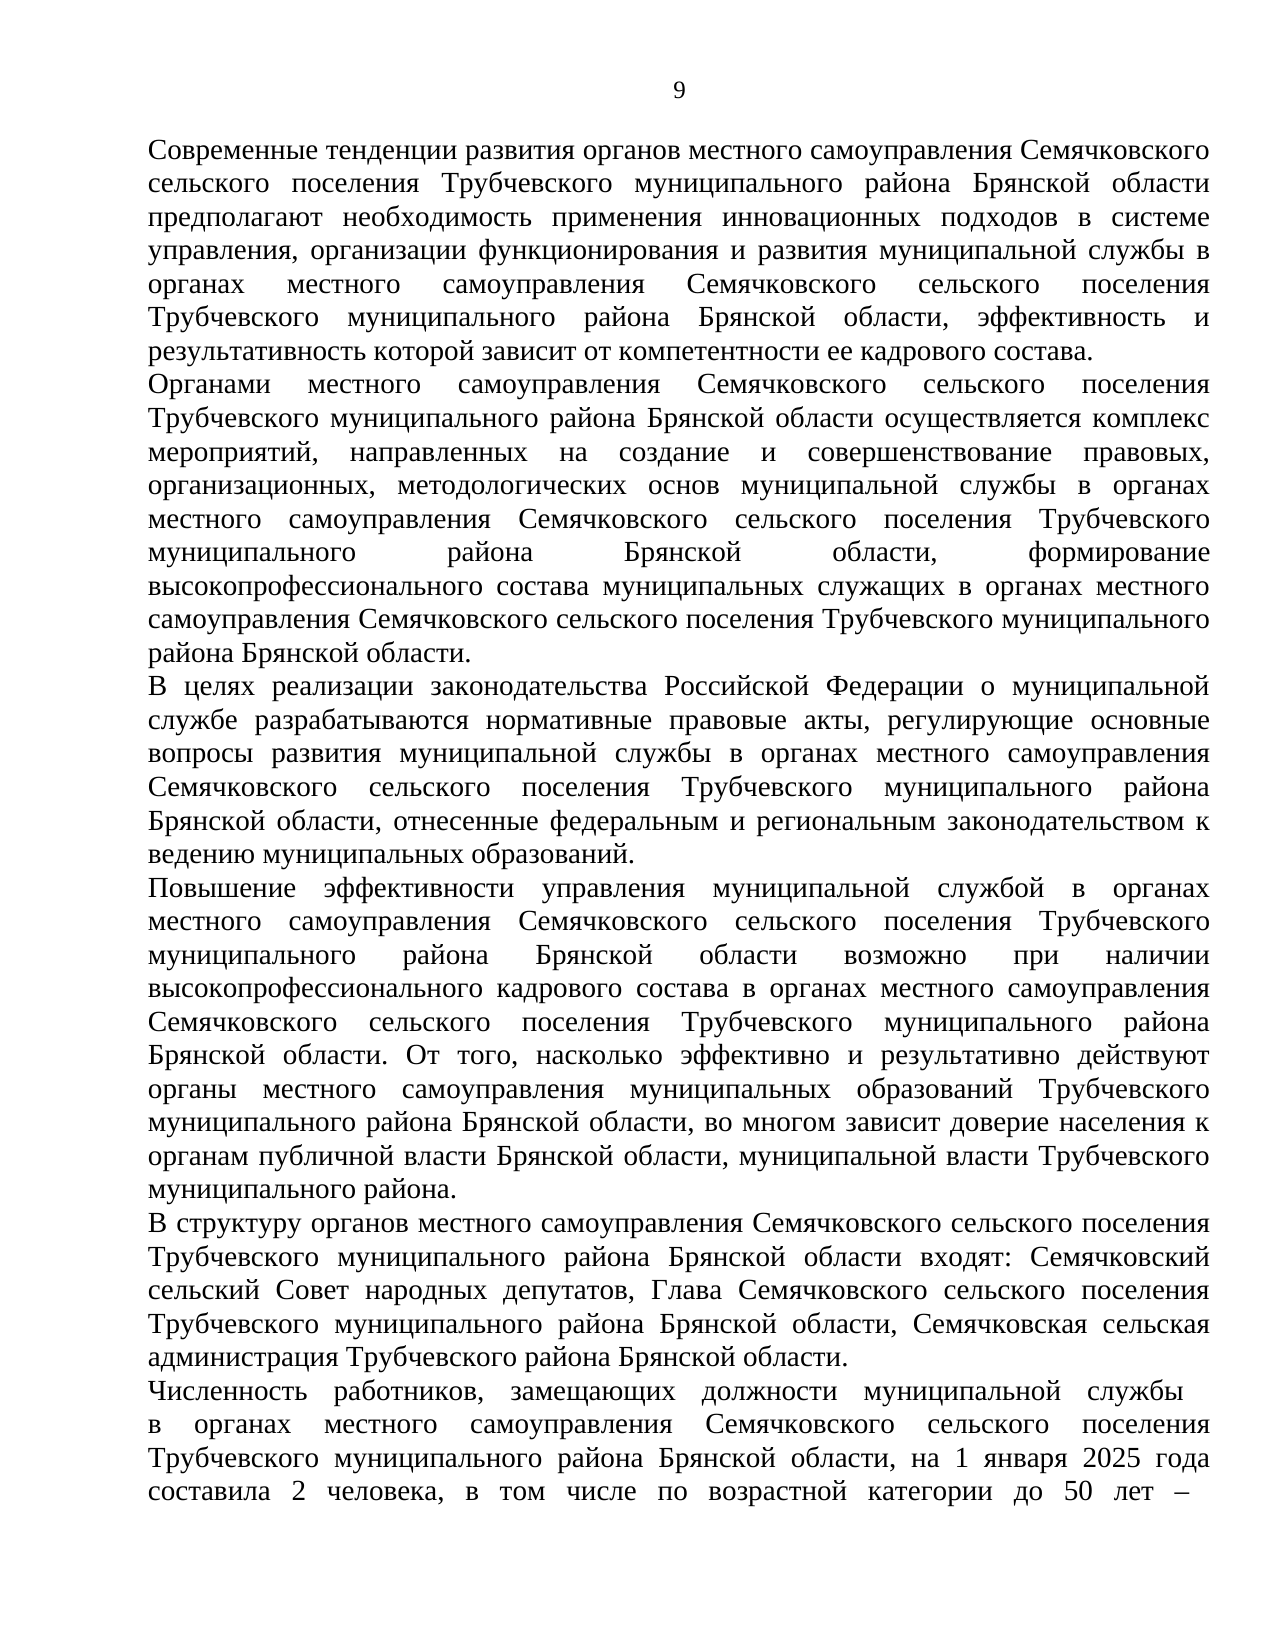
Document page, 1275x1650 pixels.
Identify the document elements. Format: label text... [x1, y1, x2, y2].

text Повышение эффективности управления муниципальной службой в органах местного самоуправления Семячковского сельского поселения Трубчевского муниципального района Брянской области возможно при наличии высокопрофессионального кадрового состава в органах местного самоуправления Семячковского сельского поселения Трубчевского муниципального района Брянской области. От того, насколько эффективно и результативно действуют органы местного самоуправления муниципальных образований Трубчевского муниципального района Брянской области, во многом зависит доверие населения к органам публичной власти Брянской области, муниципальной власти Трубчевского муниципального района. [148, 870, 1211, 1205]
text Современные тенденции развития органов местного самоуправления Семячковского сельского поселения Трубчевского муниципального района Брянской области предполагают необходимость применения инновационных подходов в системе управления, организации функционирования и развития муниципальной службы в органах местного самоуправления Семячковского сельского поселения Трубчевского муниципального района Брянской области, эффективность и результативность которой зависит от компетентности ее кадрового состава. [148, 132, 1211, 367]
text Органами местного самоуправления Семячковского сельского поселения Трубчевского муниципального района Брянской области осуществляется комплекс мероприятий, направленных на создание и совершенствование правовых, организационных, методологических основ муниципальной службы в органах местного самоуправления Семячковского сельского поселения Трубчевского муниципального района Брянской области, формирование высокопрофессионального состава муниципальных служащих в органах местного самоуправления Семячковского сельского поселения Трубчевского муниципального района Брянской области. [148, 367, 1211, 668]
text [148, 1373, 1211, 1507]
text В целях реализации законодательства Российской Федерации о муниципальной службе разрабатываются нормативные правовые акты, регулирующие основные вопросы развития муниципальной службы в органах местного самоуправления Семячковского сельского поселения Трубчевского муниципального района Брянской области, отнесенные федеральным и региональным законодательством к ведению муниципальных образований. [148, 668, 1211, 870]
text В структуру органов местного самоуправления Семячковского сельского поселения Трубчевского муниципального района Брянской области входят: Семячковский сельский Совет народных депутатов, Глава Семячковского сельского поселения Трубчевского муниципального района Брянской области, Семячковская сельская администрация Трубчевского района Брянской области. [148, 1205, 1211, 1373]
